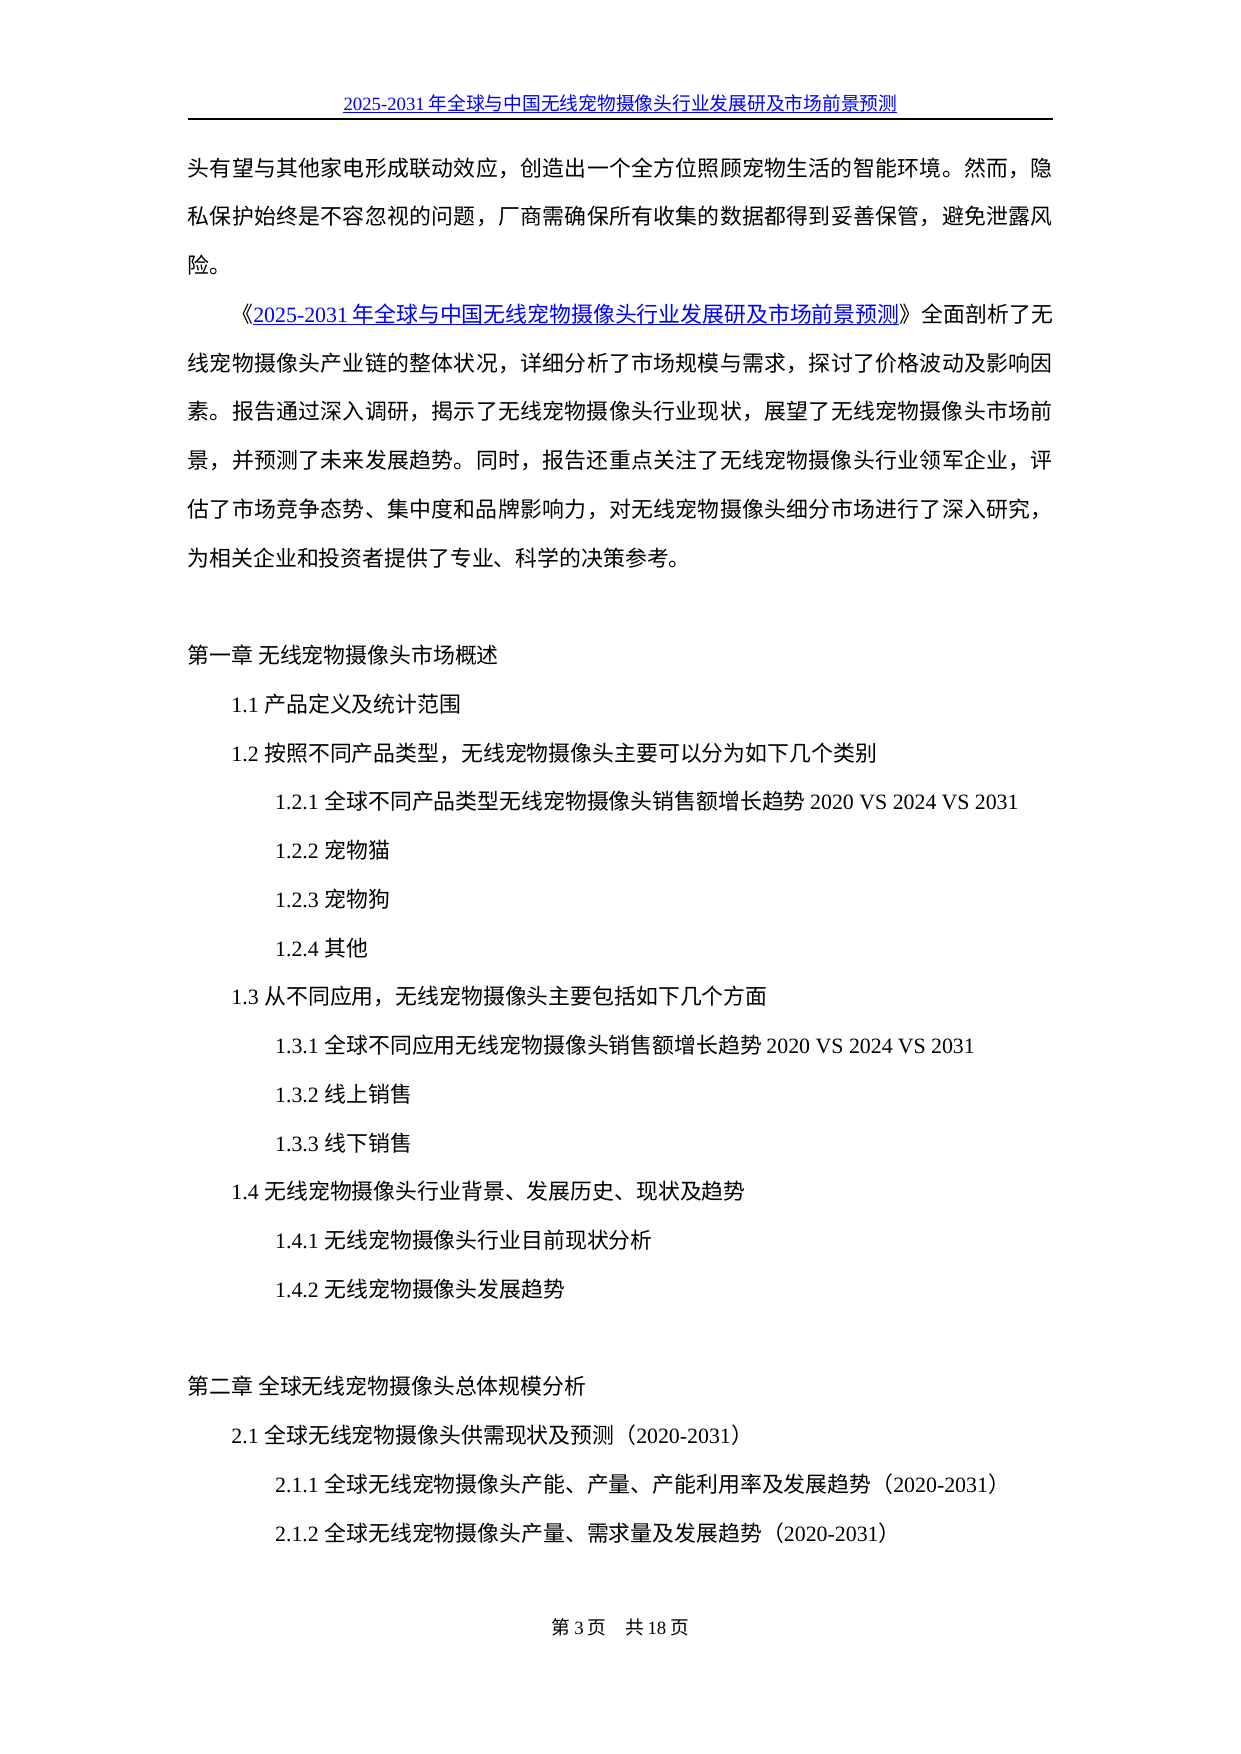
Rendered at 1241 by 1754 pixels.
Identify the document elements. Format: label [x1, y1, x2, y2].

text [187, 150, 1053, 1548]
